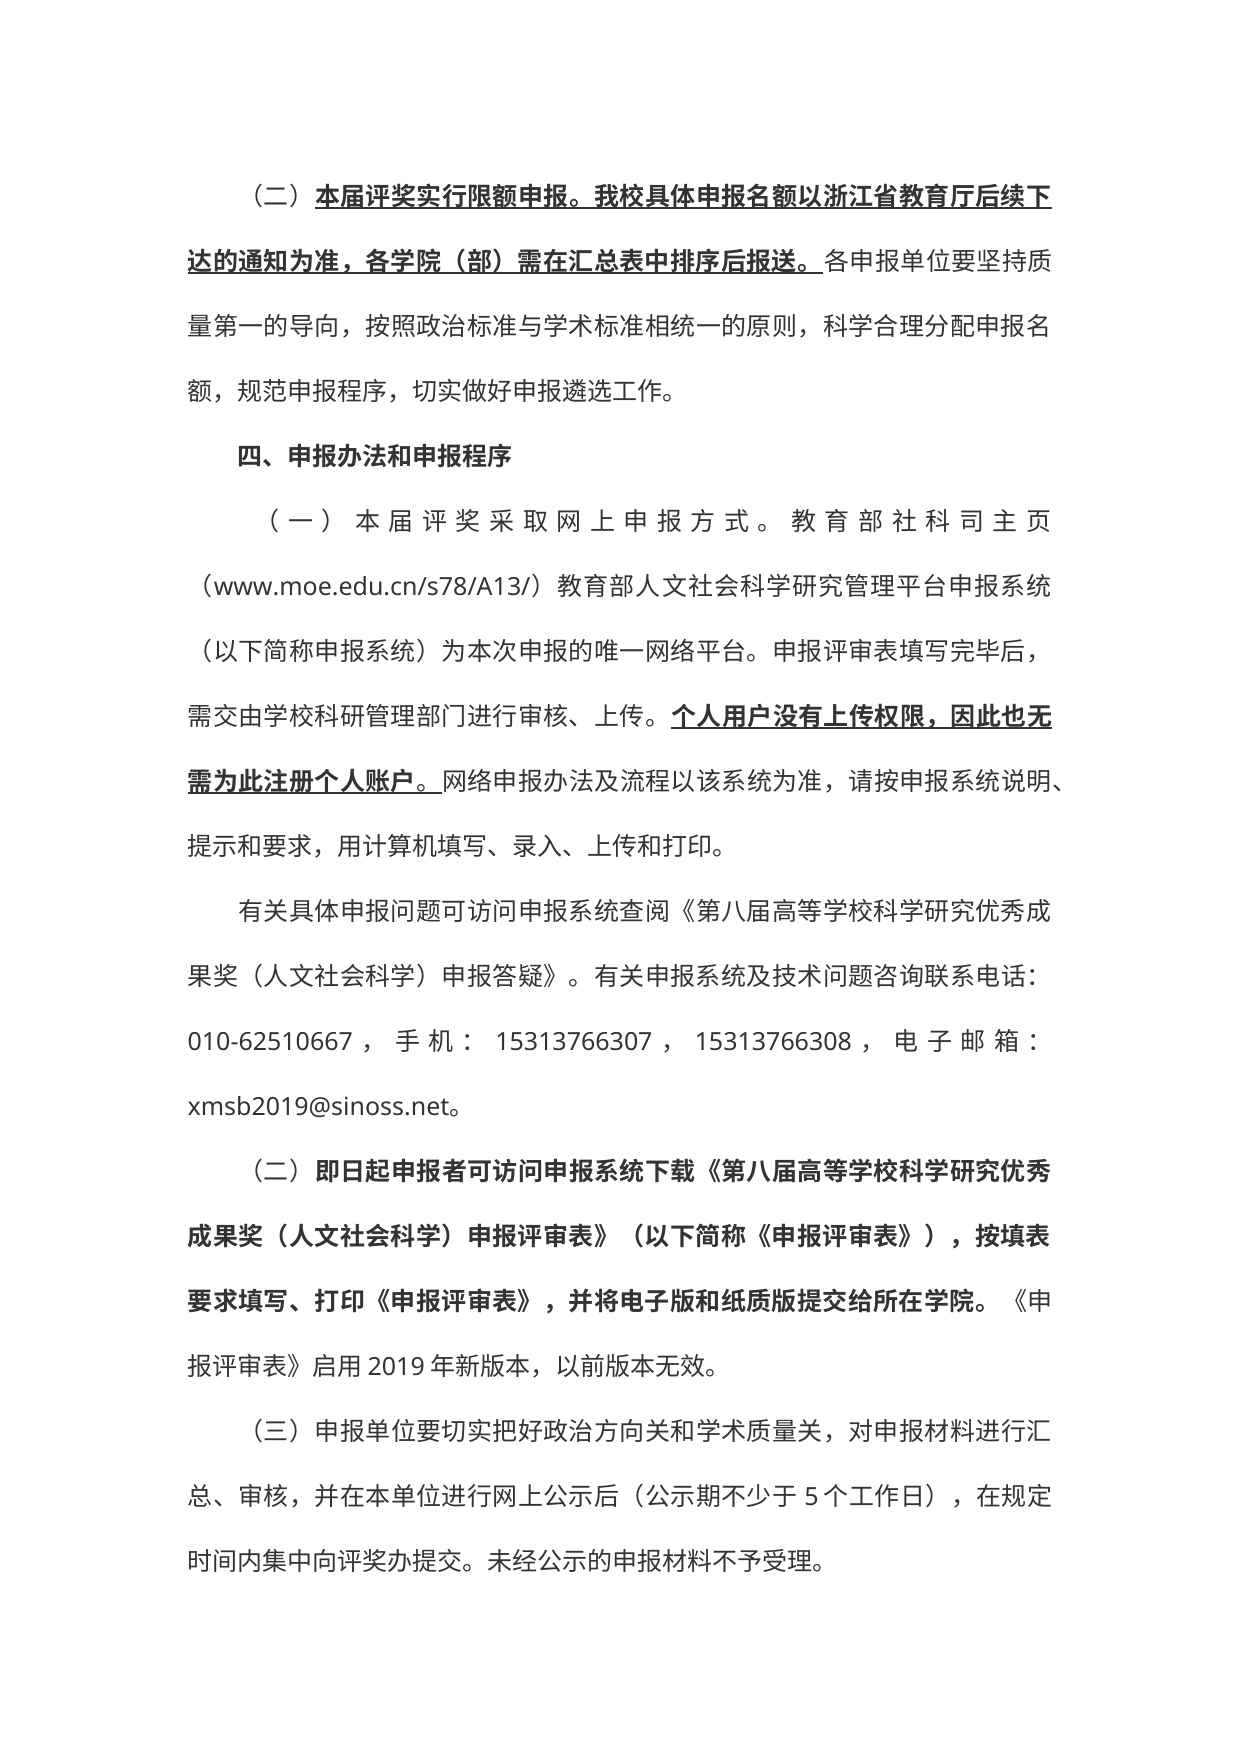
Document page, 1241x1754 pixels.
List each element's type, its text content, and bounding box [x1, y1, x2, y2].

text 有关具体申报问题可访问申报系统查阅《第八届高等学校科学研究优秀成果奖（人文社会科学）申报答疑》。有关申报系统及技术问题咨询联系电话：010-62510667，手机：15313766307，15313766308，电子邮箱：xmsb2019@sinoss.net。 [187, 877, 1053, 1137]
text （二）即日起申报者可访问申报系统下载《第八届高等学校科学研究优秀成果奖（人文社会科学）申报评审表》（以下简称《申报评审表》），按填表要求填写、打印《申报评审表》，并将电子版和纸质版提交给所在学院。《申报评审表》启用2019年新版本，以前版本无效。 [187, 1137, 1053, 1397]
text （一）本届评奖采取网上申报方式。教育部社科司主页（www.moe.edu.cn/s78/A13/）教育部人文社会科学研究管理平台申报系统（以下简称申报系统）为本次申报的唯一网络平台。申报评审表填写完毕后，需交由学校科研管理部门进行审核、上传。个人用户没有上传权限，因此也无需为此注册个人账户。网络申报办法及流程以该系统为准，请按申报系统说明、提示和要求，用计算机填写、录入、上传和打印。 [187, 487, 1053, 877]
text （三）申报单位要切实把好政治方向关和学术质量关，对申报材料进行汇总、审核，并在本单位进行网上公示后（公示期不少于5个工作日），在规定时间内集中向评奖办提交。未经公示的申报材料不予受理。 [187, 1397, 1053, 1592]
text 四、申报办法和申报程序 [187, 422, 1053, 487]
text （二）本届评奖实行限额申报。我校具体申报名额以浙江省教育厅后续下达的通知为准，各学院（部）需在汇总表中排序后报送。各申报单位要坚持质量第一的导向，按照政治标准与学术标准相统一的原则，科学合理分配申报名额，规范申报程序，切实做好申报遴选工作。 [187, 162, 1053, 422]
